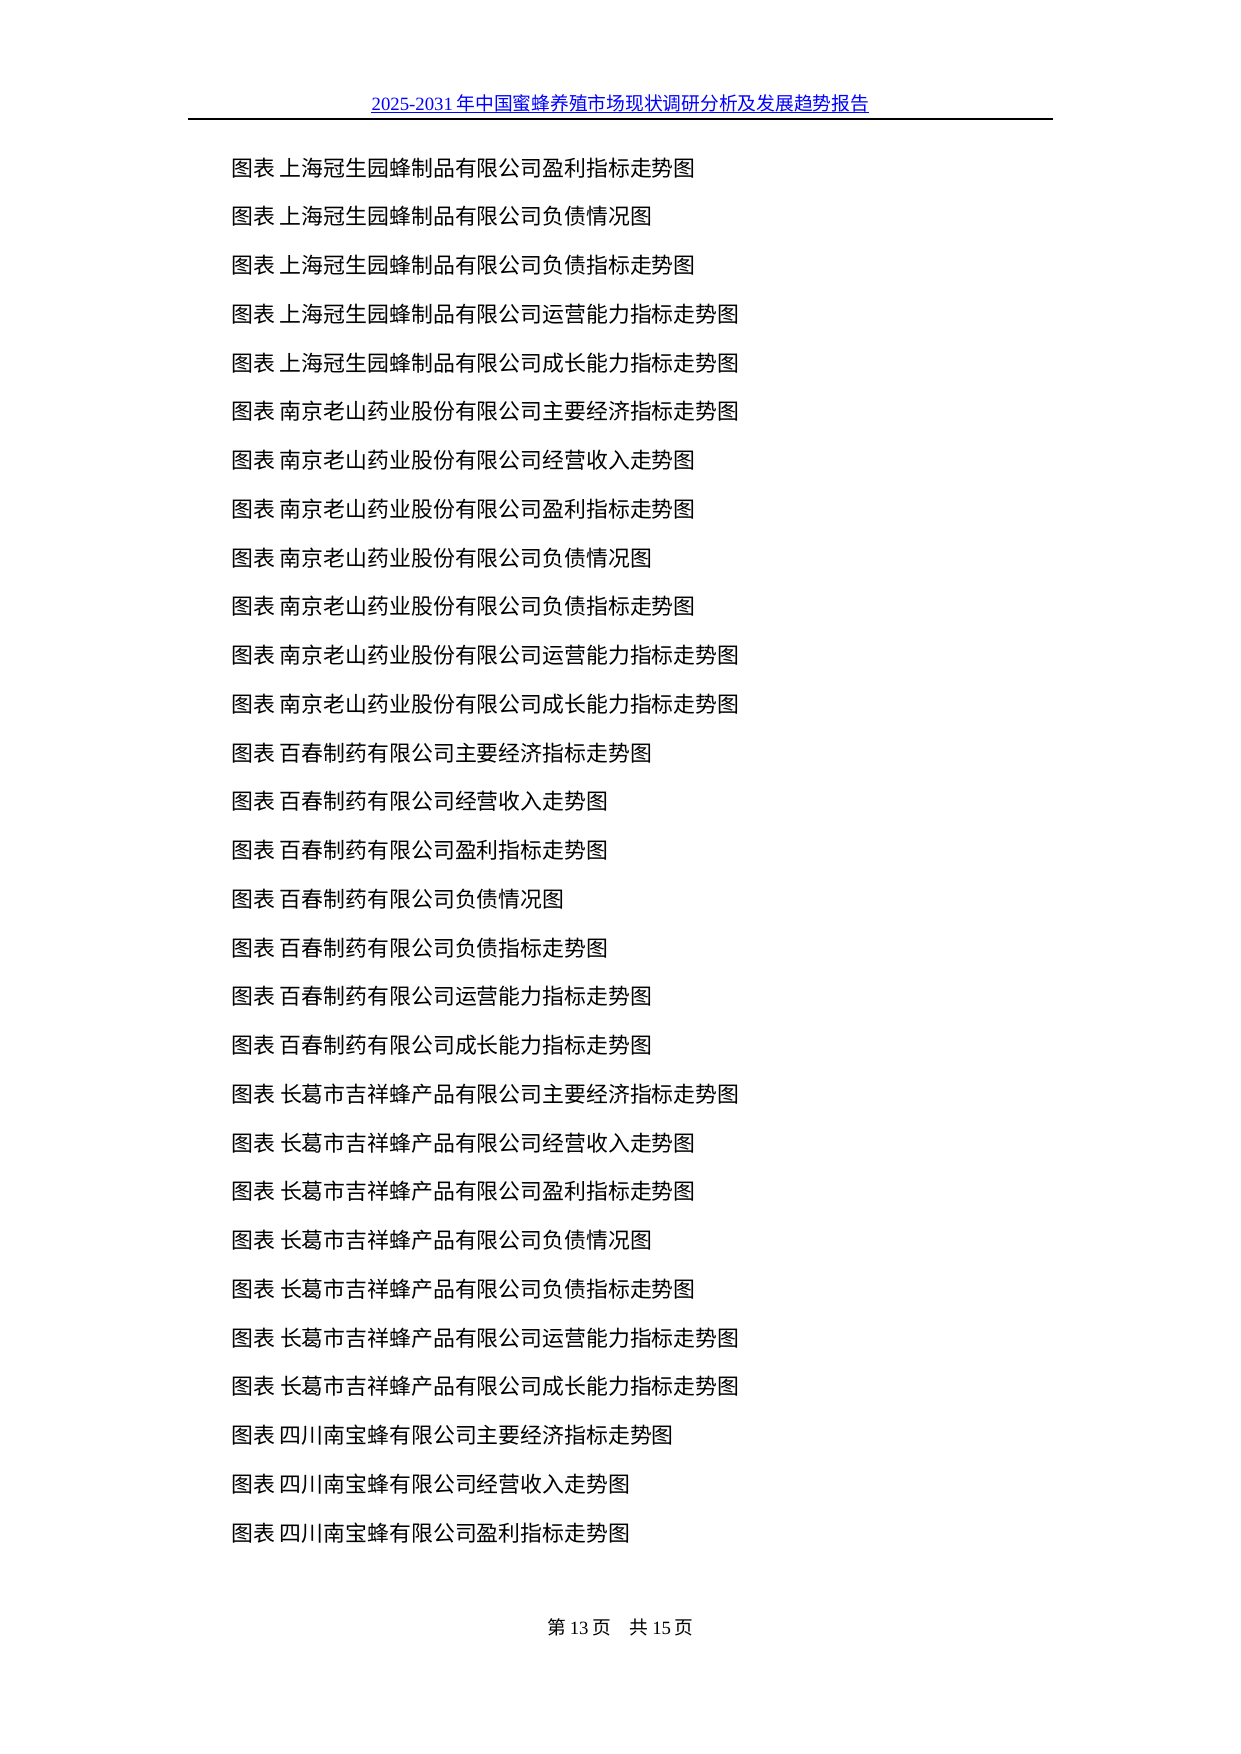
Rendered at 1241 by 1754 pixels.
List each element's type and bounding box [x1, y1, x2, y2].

text [187, 150, 1053, 1548]
